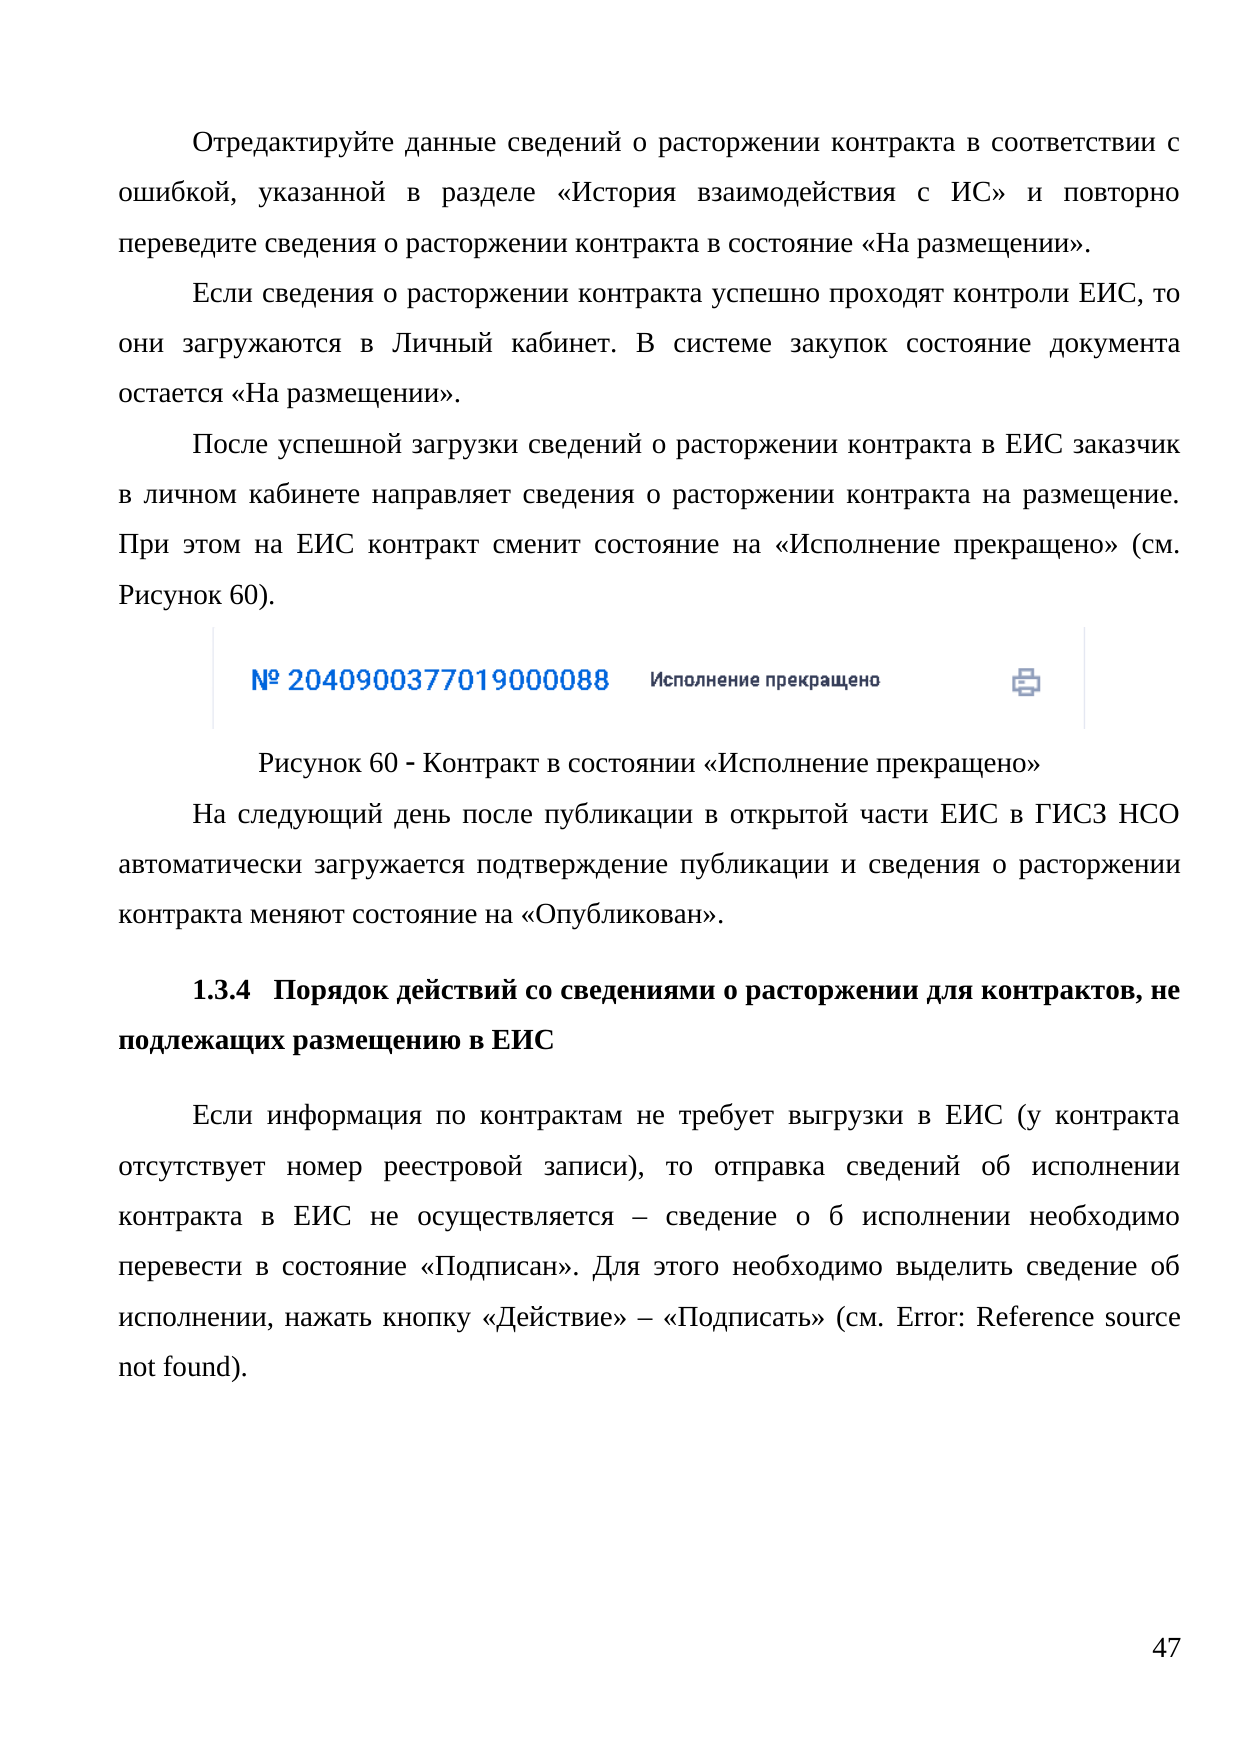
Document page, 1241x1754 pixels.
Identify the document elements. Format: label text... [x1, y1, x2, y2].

picture [209, 627, 1090, 729]
text Отредактируйте данные сведений о расторжении контракта в соответствии с ошибкой, указанной в разделе «История взаимодействия с ИС» и повторно переведите сведения о расторжении контракта в состояние «На размещении». [118, 124, 1181, 258]
subtitle Порядок действий со сведениями о расторжении для контрактов, не подлежащих размещению в ЕИС [118, 972, 1181, 1056]
text Рисунок 60 - Контракт в состоянии «Исполнение прекращено» [118, 746, 1181, 779]
text На следующий день после публикации в открытой части ЕИС в ГИСЗ НСО автоматически загружается подтверждение публикации и сведения о расторжении контракта меняют состояние на «Опубликован». [118, 796, 1181, 930]
text Если сведения о расторжении контракта успешно проходят контроли ЕИС, то они загружаются в Личный кабинет. В системе закупок состояние документа остается «На размещении». [118, 275, 1181, 409]
text После успешной загрузки сведений о расторжении контракта в ЕИС заказчик в личном кабинете направляет сведения о расторжении контракта на размещение. При этом на ЕИС контракт сменит состояние на «Исполнение прекращено» (см. Рисунок 59). [118, 426, 1181, 610]
